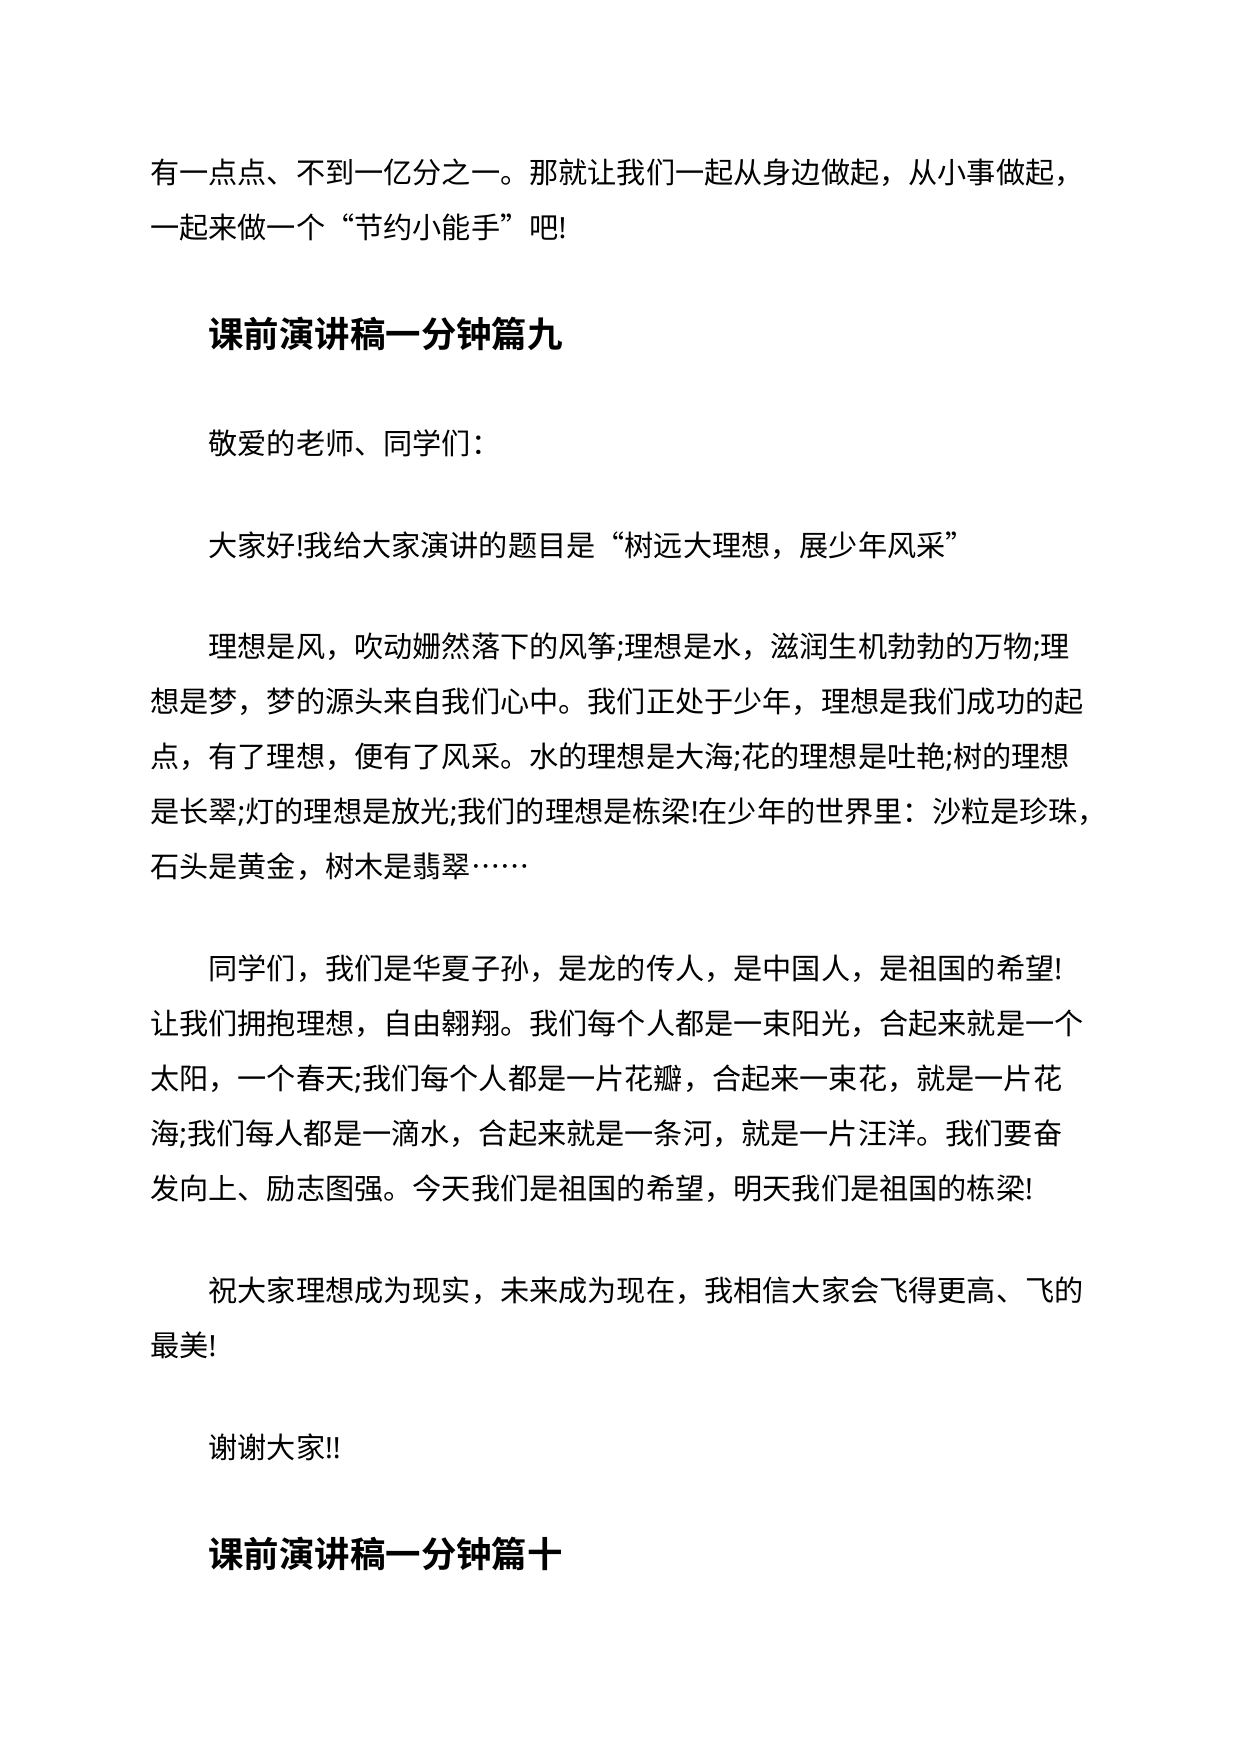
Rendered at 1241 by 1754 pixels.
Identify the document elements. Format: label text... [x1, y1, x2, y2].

text 敬爱的老师、同学们： [150, 420, 1090, 463]
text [150, 150, 1090, 247]
text 祝大家理想成为现实，未来成为现在，我相信大家会飞得更高、飞的最美! [150, 1268, 1090, 1365]
text 同学们，我们是华夏子孙，是龙的传人，是中国人，是祖国的希望!让我们拥抱理想，自由翱翔。我们每个人都是一束阳光，合起来就是一个太阳，一个春天;我们每个人都是一片花瓣，合起来一束花，就是一片花海;我们每人都是一滴水，合起来就是一条河，就是一片汪洋。我们要奋发向上、励志图强。今天我们是祖国的希望，明天我们是祖国的栋梁! [150, 946, 1090, 1208]
text 课前演讲稿一分钟篇十 [150, 1526, 1090, 1578]
text 大家好!我给大家演讲的题目是“树远大理想，展少年风采” [150, 522, 1090, 564]
text 理想是风，吹动姗然落下的风筝;理想是水，滋润生机勃勃的万物;理想是梦，梦的源头来自我们心中。我们正处于少年，理想是我们成功的起点，有了理想，便有了风采。水的理想是大海;花的理想是吐艳;树的理想是长翠;灯的理想是放光;我们的理想是栋梁!在少年的世界里：沙粒是珍珠，石头是黄金，树木是翡翠…… [150, 624, 1090, 886]
text 课前演讲稿一分钟篇九 [150, 307, 1090, 358]
text 谢谢大家!! [150, 1424, 1090, 1467]
